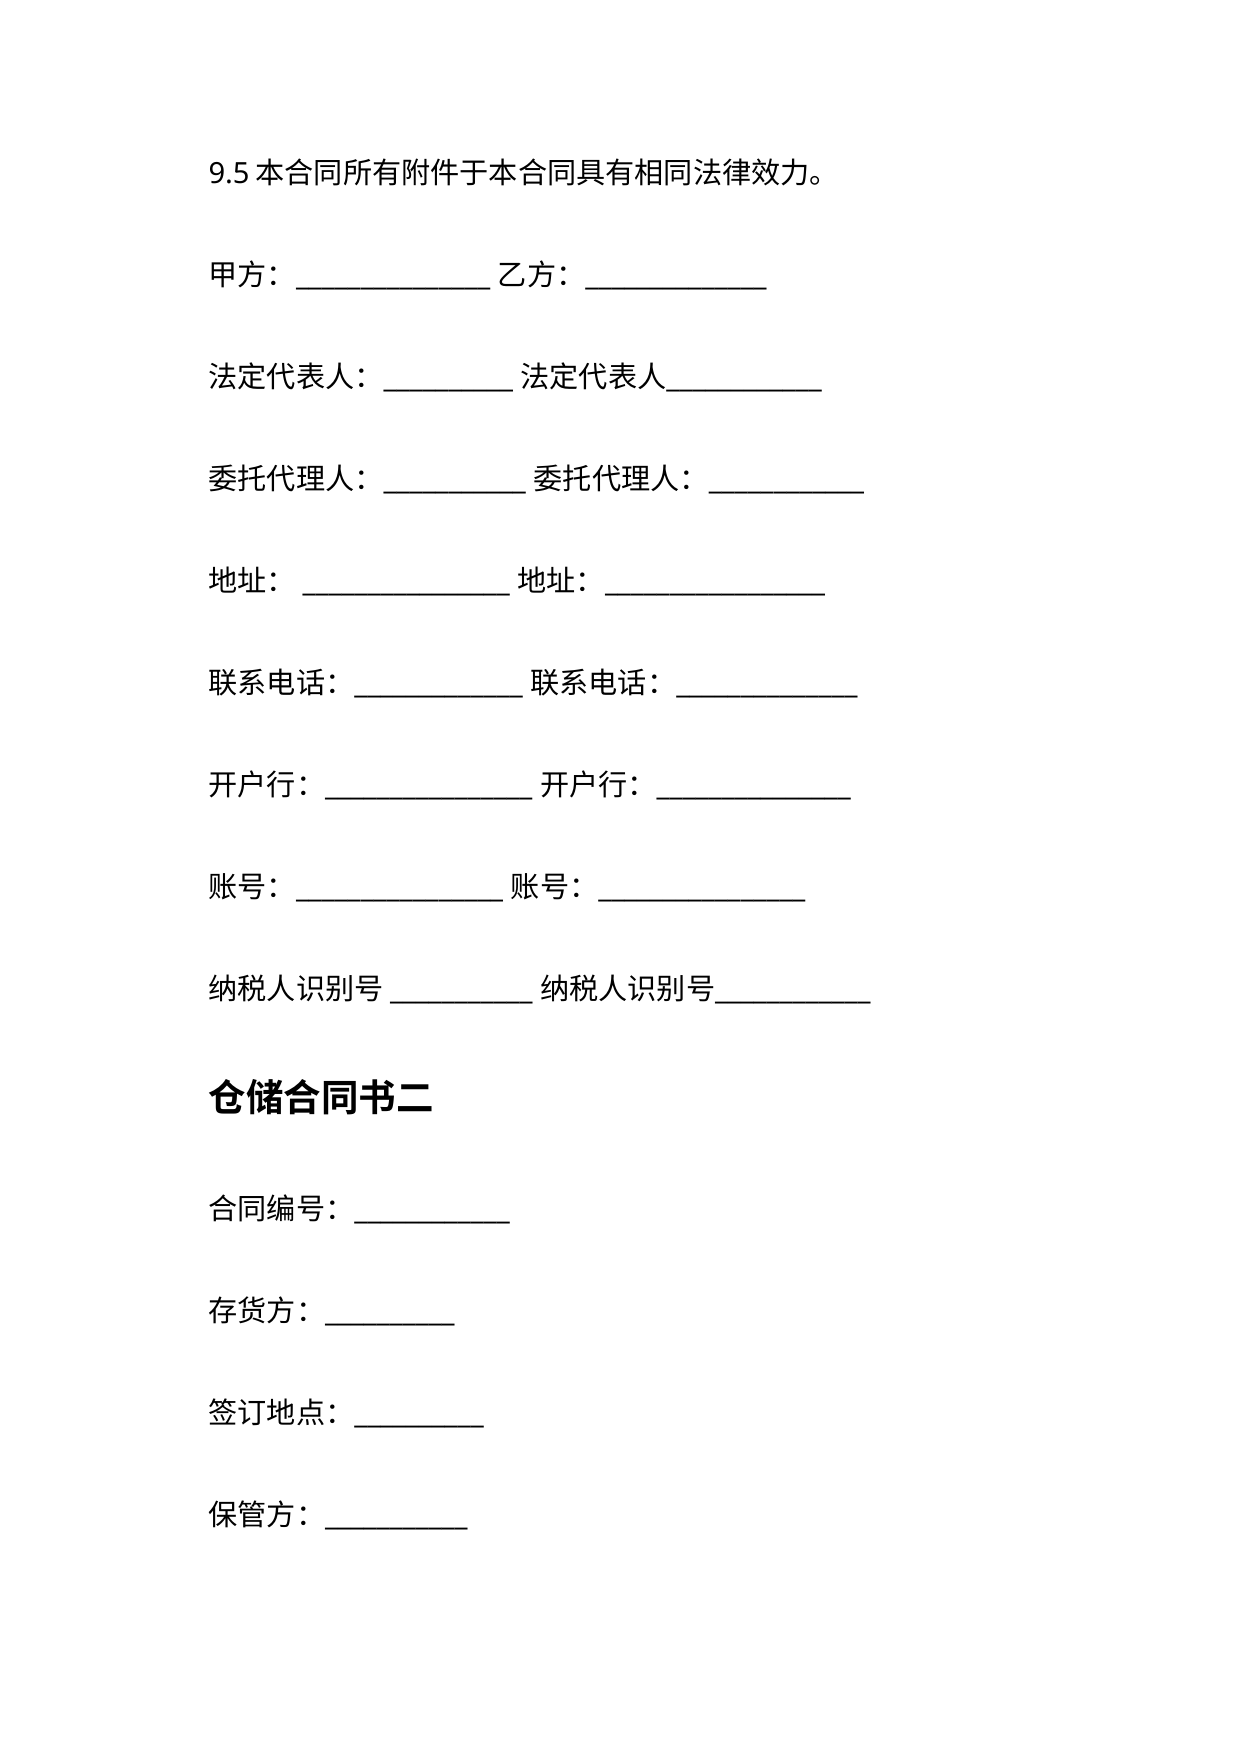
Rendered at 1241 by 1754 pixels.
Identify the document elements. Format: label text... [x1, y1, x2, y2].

text 地址： ________________ 地址：_________________ [150, 558, 1090, 600]
text 账号：________________ 账号：________________ [150, 864, 1090, 906]
text 仓储合同书二 [150, 1068, 1090, 1122]
text 合同编号：____________ [150, 1185, 1090, 1228]
text 保管方：___________ [150, 1491, 1090, 1533]
text 9.5本合同所有附件于本合同具有相同法律效力。 [150, 150, 1090, 192]
text 联系电话：_____________ 联系电话：______________ [150, 660, 1090, 702]
text 纳税人识别号 ___________ 纳税人识别号____________ [150, 966, 1090, 1008]
text 开户行：________________ 开户行：_______________ [150, 762, 1090, 804]
text 法定代表人：__________ 法定代表人____________ [150, 354, 1090, 396]
text 委托代理人：___________ 委托代理人：____________ [150, 456, 1090, 498]
text 甲方：_______________ 乙方：______________ [150, 252, 1090, 294]
text 签订地点：__________ [150, 1389, 1090, 1432]
text 存货方：__________ [150, 1287, 1090, 1329]
